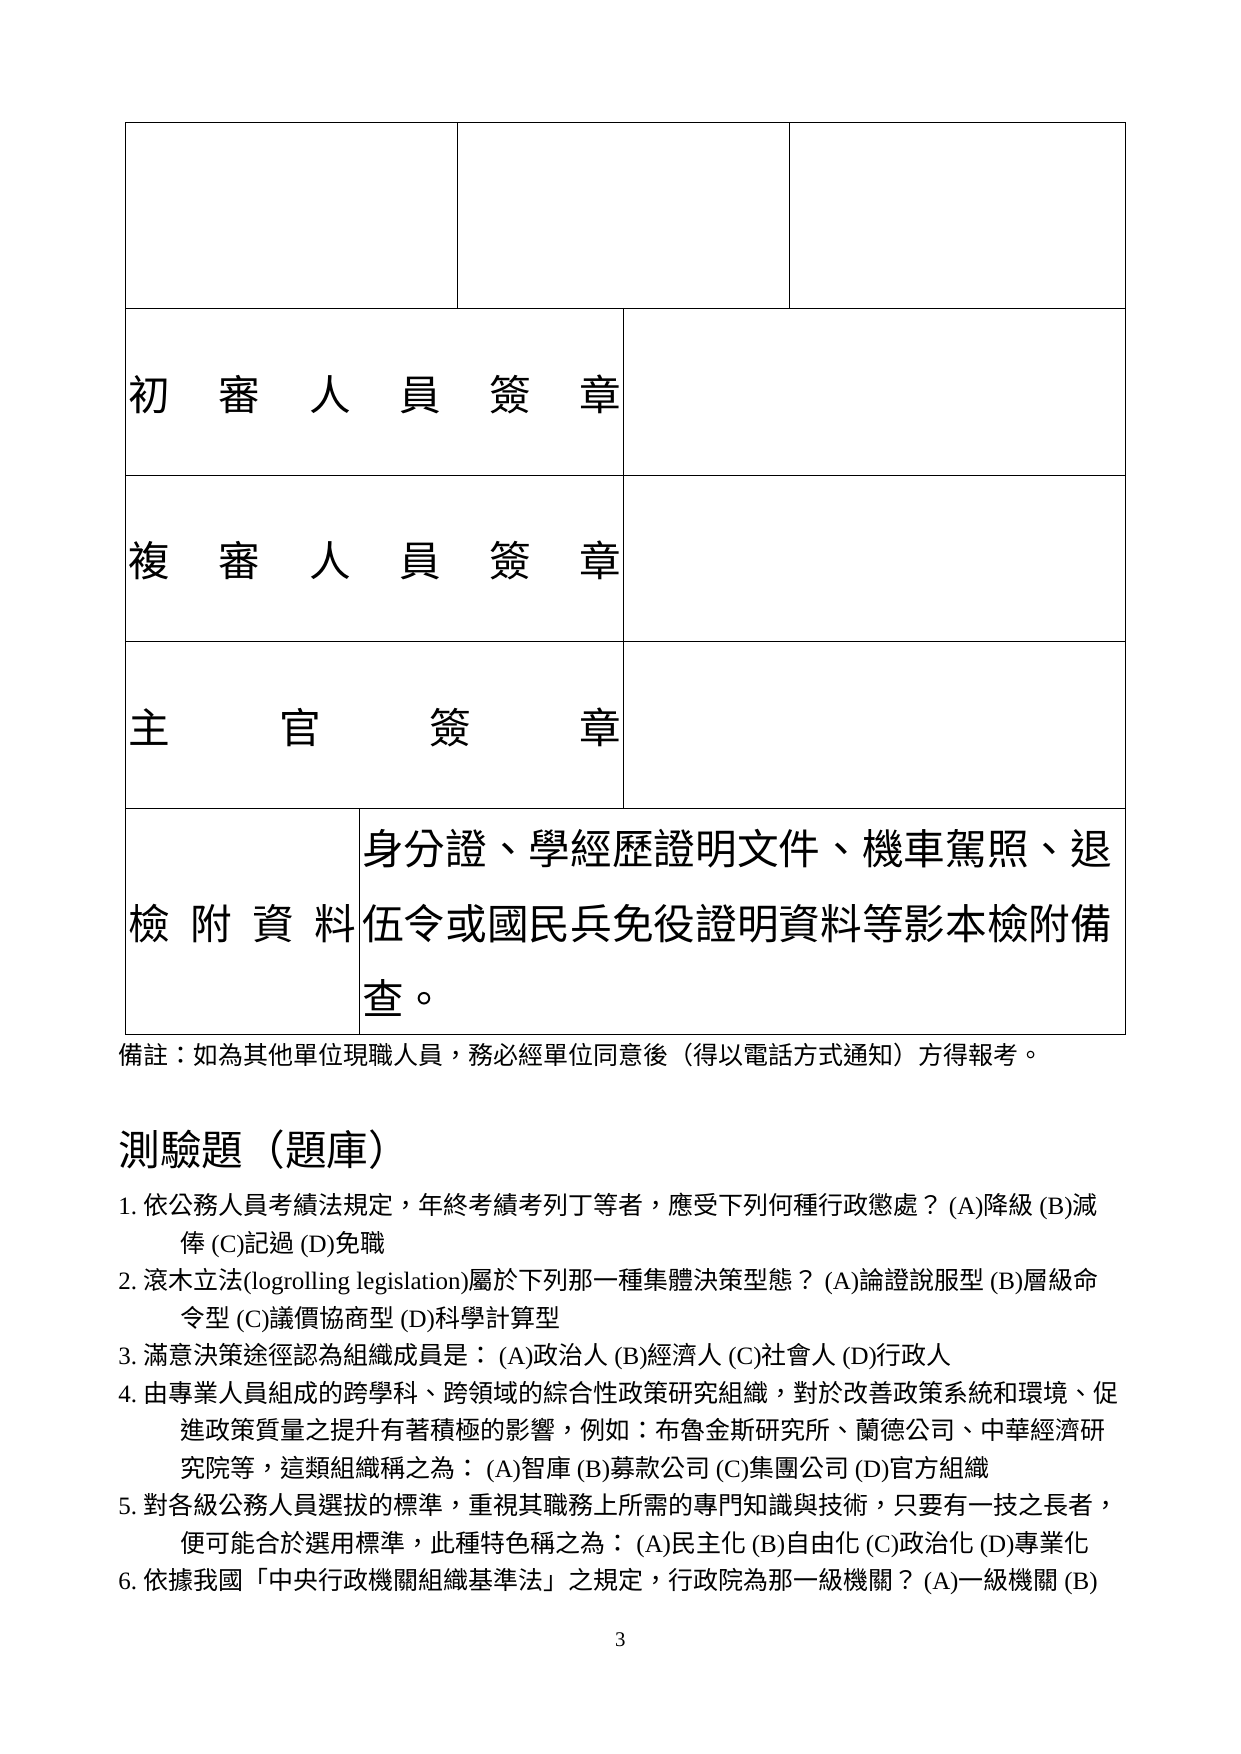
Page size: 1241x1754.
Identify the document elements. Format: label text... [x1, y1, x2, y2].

table_cell 檢附資料 [126, 809, 359, 1034]
table_cell [624, 309, 1125, 474]
table_cell 身分證、學經歷證明文件、機車駕照、退伍令或國民兵免役證明資料等影本檢附備查。 [360, 809, 1125, 1034]
text 3. 滿意決策途徑認為組織成員是： (A)政治人 (B)經濟人 (C)社會人 (D)行政人 [118, 1335, 1122, 1372]
text 測驗題（題庫） [118, 1110, 1122, 1185]
table_cell 主 官 簽 章 [126, 642, 623, 808]
table_cell [624, 642, 1125, 808]
table_cell [624, 476, 1125, 641]
table_cell [458, 123, 789, 308]
table_cell [126, 123, 457, 308]
text 4. 由專業人員組成的跨學科、跨領域的綜合性政策研究組織，對於改善政策系統和環境、促進政策質量之提升有著積極的影響，例如：布魯金斯研究所、蘭德公司、中華經濟研究院等，這類組織稱之為： (A)智庫 (B)募款公司 (C)集團公司 (D)官方組織 [118, 1372, 1122, 1485]
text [118, 1560, 1122, 1597]
table_cell 初審人員簽章 [126, 309, 623, 474]
table_cell 複審人員簽章 [126, 476, 623, 641]
text 備註：如為其他單位現職人員，務必經單位同意後（得以電話方式通知）方得報考。 [118, 1035, 1122, 1072]
table_cell [790, 123, 1125, 308]
text 5. 對各級公務人員選拔的標準，重視其職務上所需的專門知識與技術，只要有一技之長者，便可能合於選用標準，此種特色稱之為： (A)民主化 (B)自由化 (C)政治化 (D)專業化 [118, 1485, 1122, 1560]
text 1. 依公務人員考績法規定，年終考績考列丁等者，應受下列何種行政懲處？ (A)降級 (B)減俸 (C)記過 (D)免職 [118, 1185, 1122, 1260]
text 2. 滾木立法(logrolling legislation)屬於下列那一種集體決策型態？ (A)論證說服型 (B)層級命令型 (C)議價協商型 (D)科學計算型 [118, 1260, 1122, 1335]
